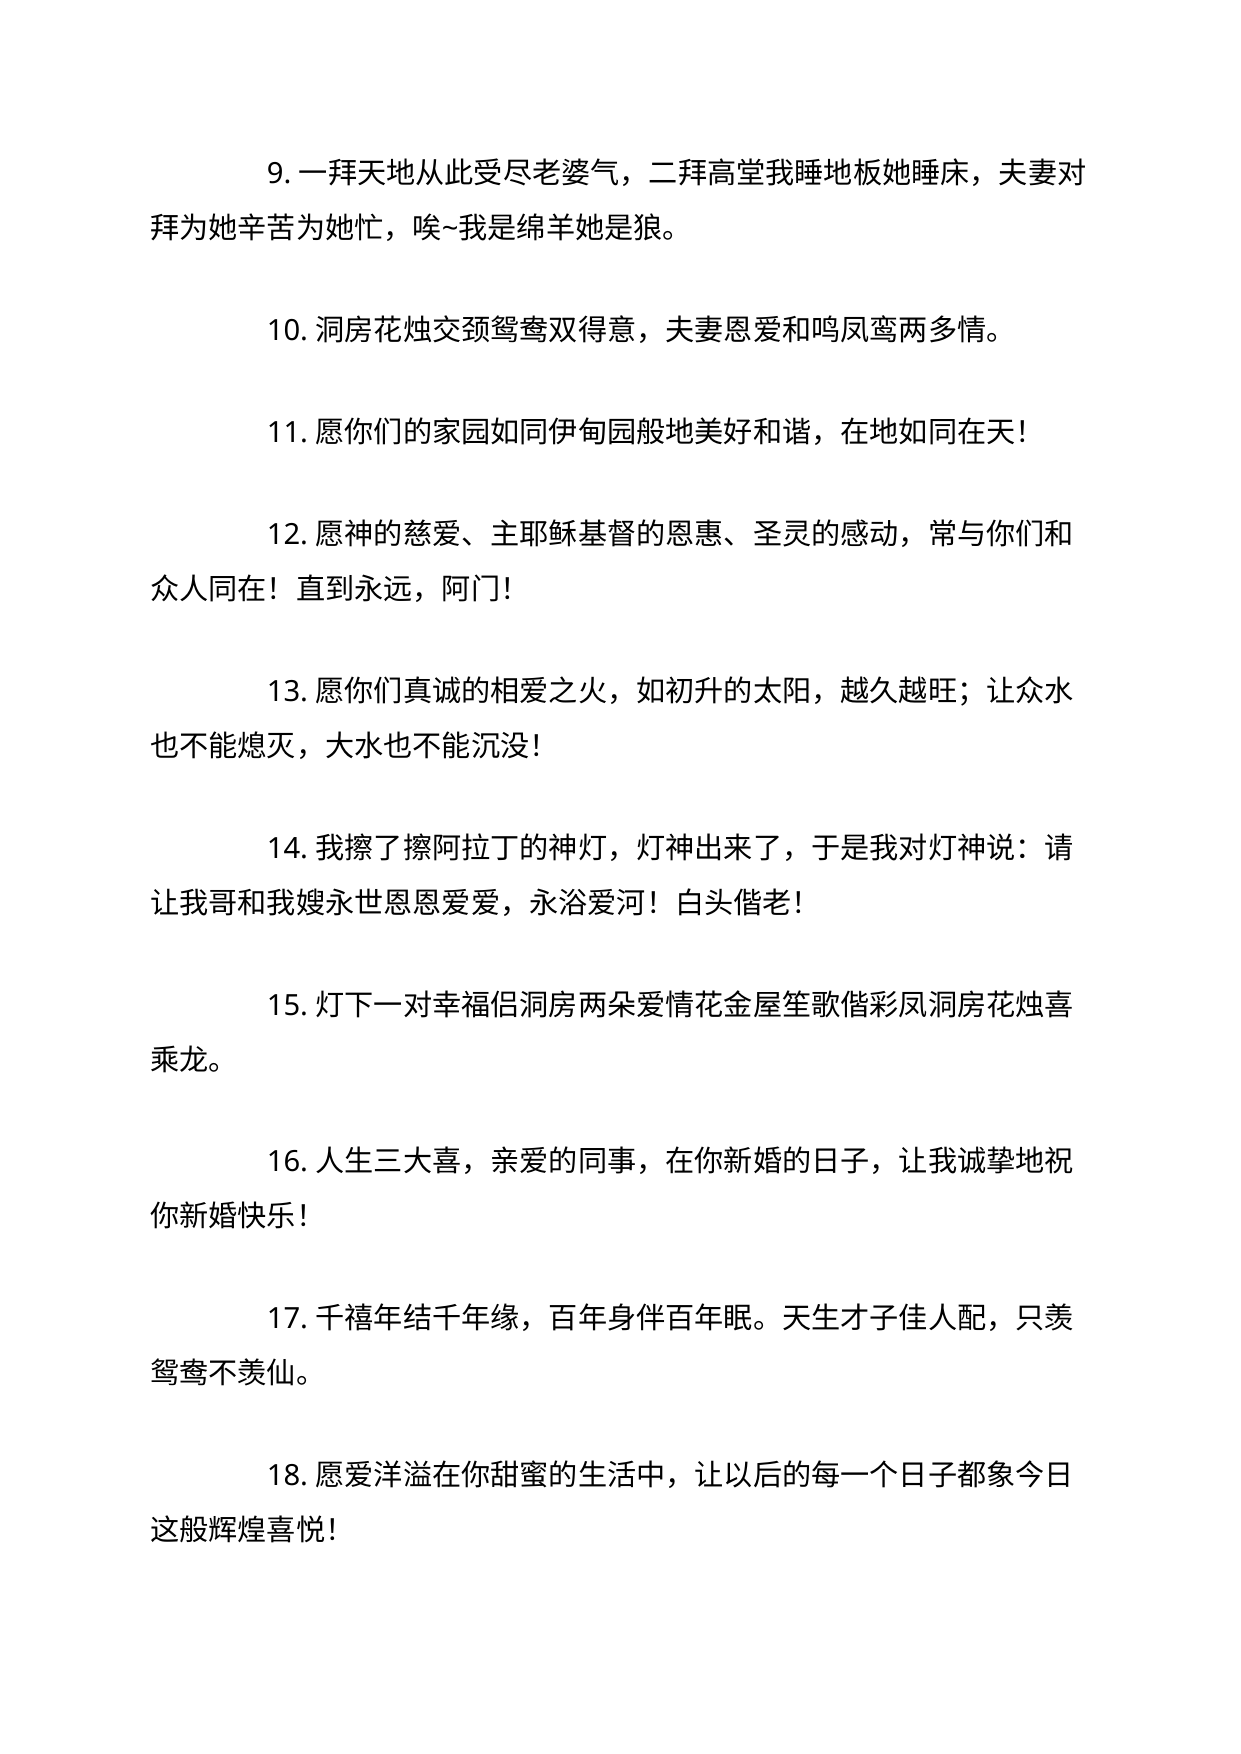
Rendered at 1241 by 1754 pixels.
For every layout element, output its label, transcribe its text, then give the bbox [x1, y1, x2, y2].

text 10. 洞房花烛交颈鸳鸯双得意，夫妻恩爱和鸣凤鸾两多情。 [150, 307, 1090, 349]
text 14. 我擦了擦阿拉丁的神灯，灯神出来了，于是我对灯神说：请让我哥和我嫂永世恩恩爱爱，永浴爱河！白头偕老！ [150, 824, 1090, 922]
text 15. 灯下一对幸福侣洞房两朵爱情花金屋笙歌偕彩凤洞房花烛喜乘龙。 [150, 981, 1090, 1078]
text 13. 愿你们真诚的相爱之火，如初升的太阳，越久越旺；让众水也不能熄灭，大水也不能沉没！ [150, 668, 1090, 765]
text 18. 愿爱洋溢在你甜蜜的生活中，让以后的每一个日子都象今日这般辉煌喜悦！ [150, 1452, 1090, 1549]
text 12. 愿神的慈爱、主耶稣基督的恩惠、圣灵的感动，常与你们和众人同在！直到永远，阿门！ [150, 511, 1090, 608]
text 11. 愿你们的家园如同伊甸园般地美好和谐，在地如同在天！ [150, 409, 1090, 451]
text 9. 一拜天地从此受尽老婆气，二拜高堂我睡地板她睡床，夫妻对拜为她辛苦为她忙，唉~我是绵羊她是狼。 [150, 150, 1090, 247]
text 17. 千禧年结千年缘，百年身伴百年眠。天生才子佳人配，只羡鸳鸯不羡仙。 [150, 1295, 1090, 1392]
text 16. 人生三大喜，亲爱的同事，在你新婚的日子，让我诚挚地祝你新婚快乐！ [150, 1138, 1090, 1235]
